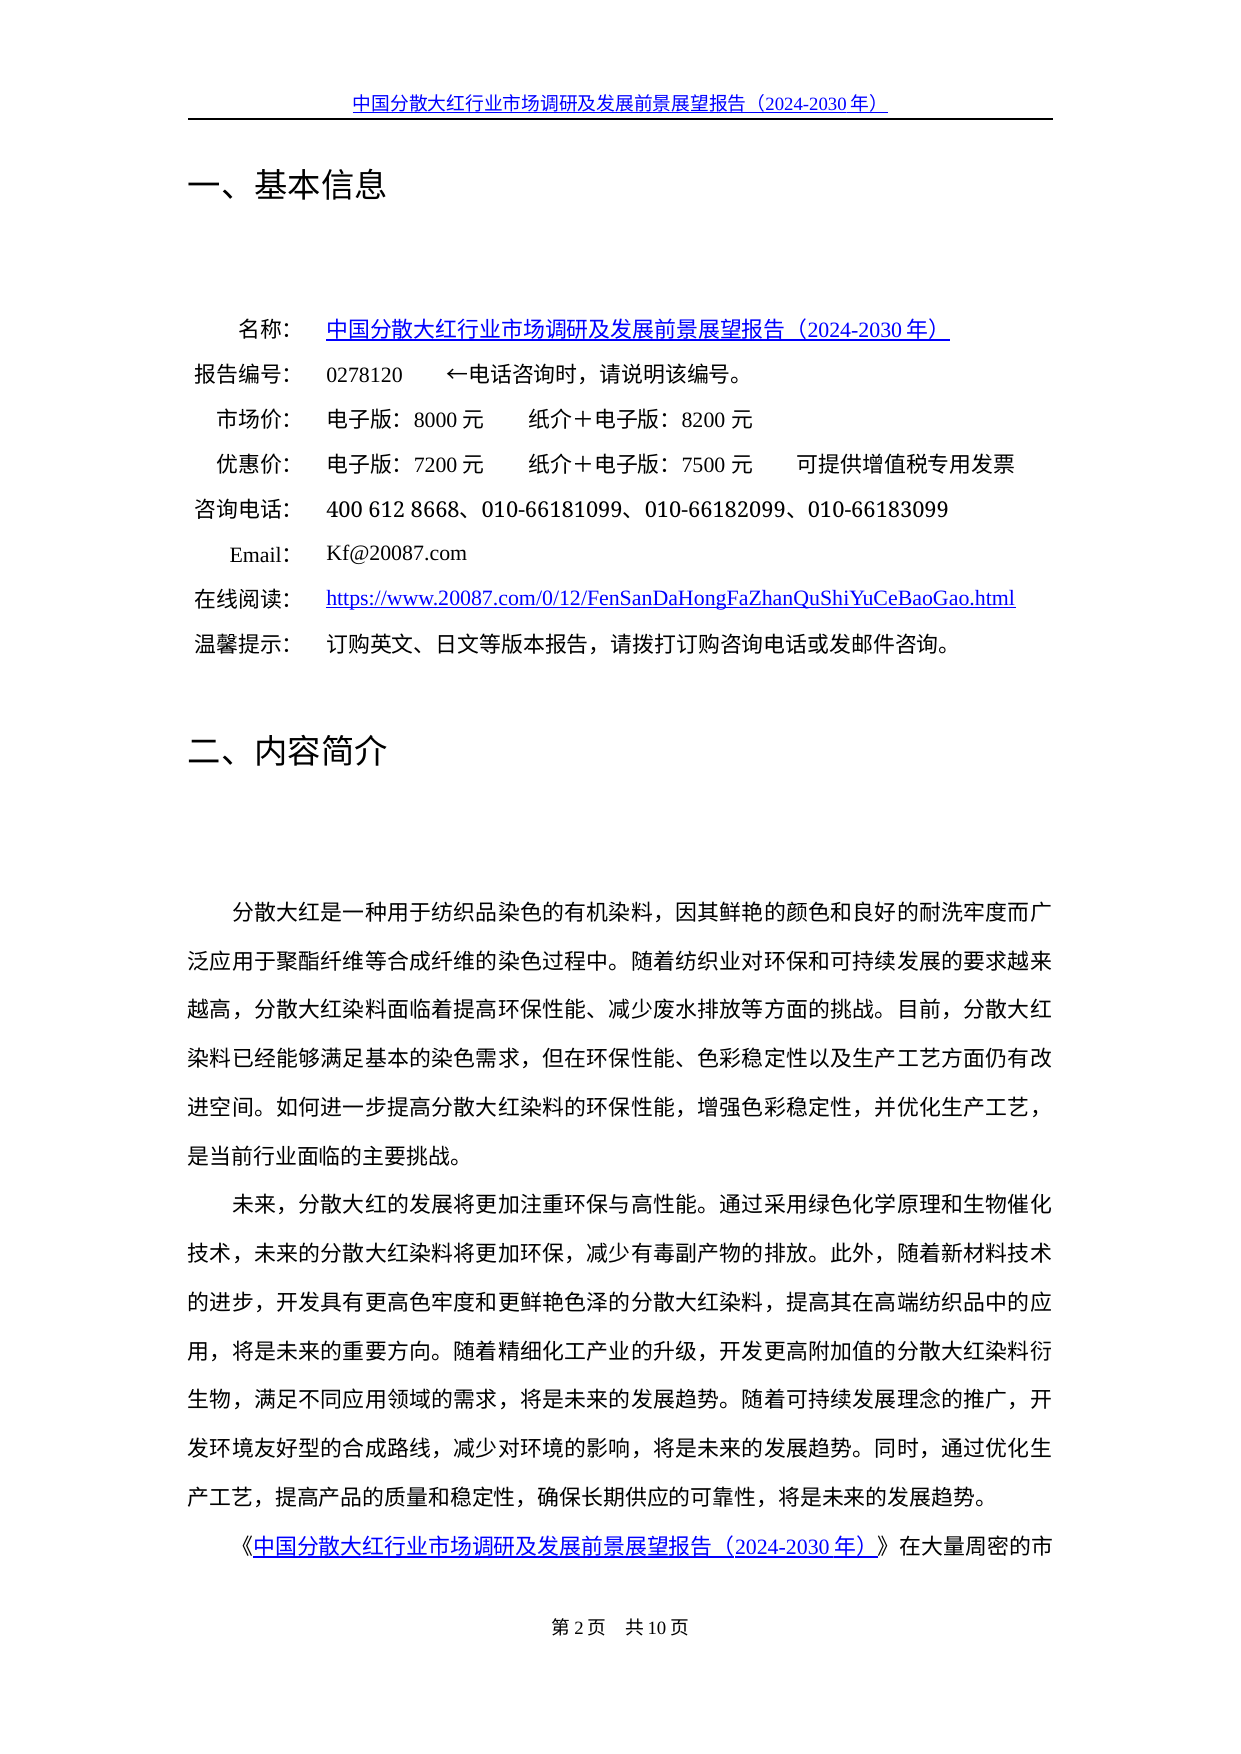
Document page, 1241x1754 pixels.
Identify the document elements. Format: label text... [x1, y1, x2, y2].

table_cell 电子版：8000 元 纸介＋电子版：8200 元 [315, 402, 1073, 447]
table_header 名称： [167, 312, 315, 357]
table_cell 市场价： [167, 402, 315, 447]
title 一、基本信息 [187, 150, 1053, 215]
table_cell 温馨提示： [167, 627, 315, 672]
table_cell 优惠价： [167, 447, 315, 492]
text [187, 894, 1053, 1561]
table_cell 电子版：7200 元 纸介＋电子版：7500 元 可提供增值税专用发票 [315, 447, 1073, 492]
table_cell Kf@20087.com [315, 537, 1073, 582]
table_cell 400 612 8668、010-66181099、010-66182099、010-66183099 [315, 492, 1073, 537]
table_cell [315, 582, 1073, 627]
table_header 中国分散大红行业市场调研及发展前景展望报告（2024-2030年） [315, 312, 1073, 357]
title 二、内容简介 [187, 717, 1053, 782]
table_cell Email： [167, 537, 315, 582]
table_cell 0278120 ←电话咨询时，请说明该编号。 [315, 357, 1073, 402]
table_cell 咨询电话： [167, 492, 315, 537]
table_cell 订购英文、日文等版本报告，请拨打订购咨询电话或发邮件咨询。 [315, 627, 1073, 672]
table_cell 报告编号： [167, 357, 315, 402]
table_cell 在线阅读： [167, 582, 315, 627]
